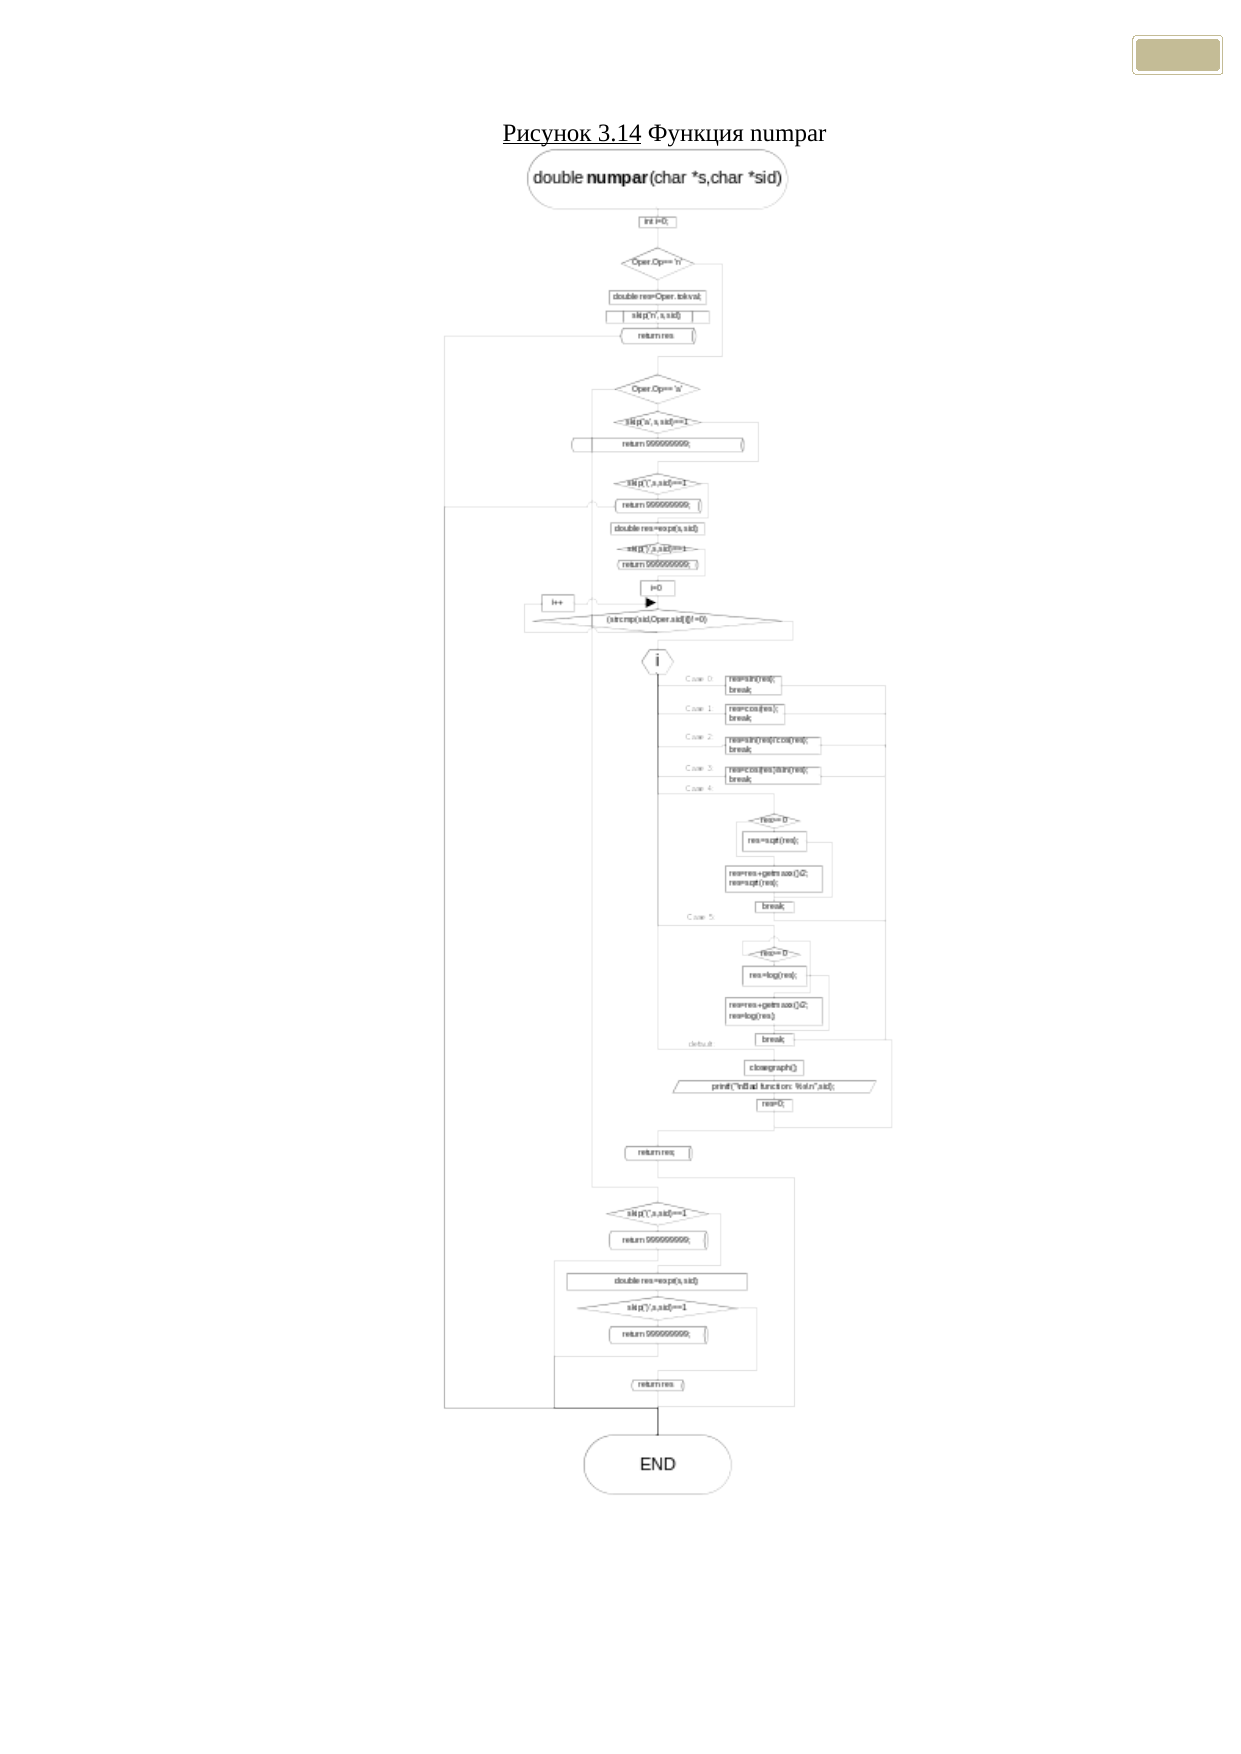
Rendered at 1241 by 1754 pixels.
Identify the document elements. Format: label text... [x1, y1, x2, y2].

text Рисунок 3.14 Функция numpar [177, 118, 1152, 147]
